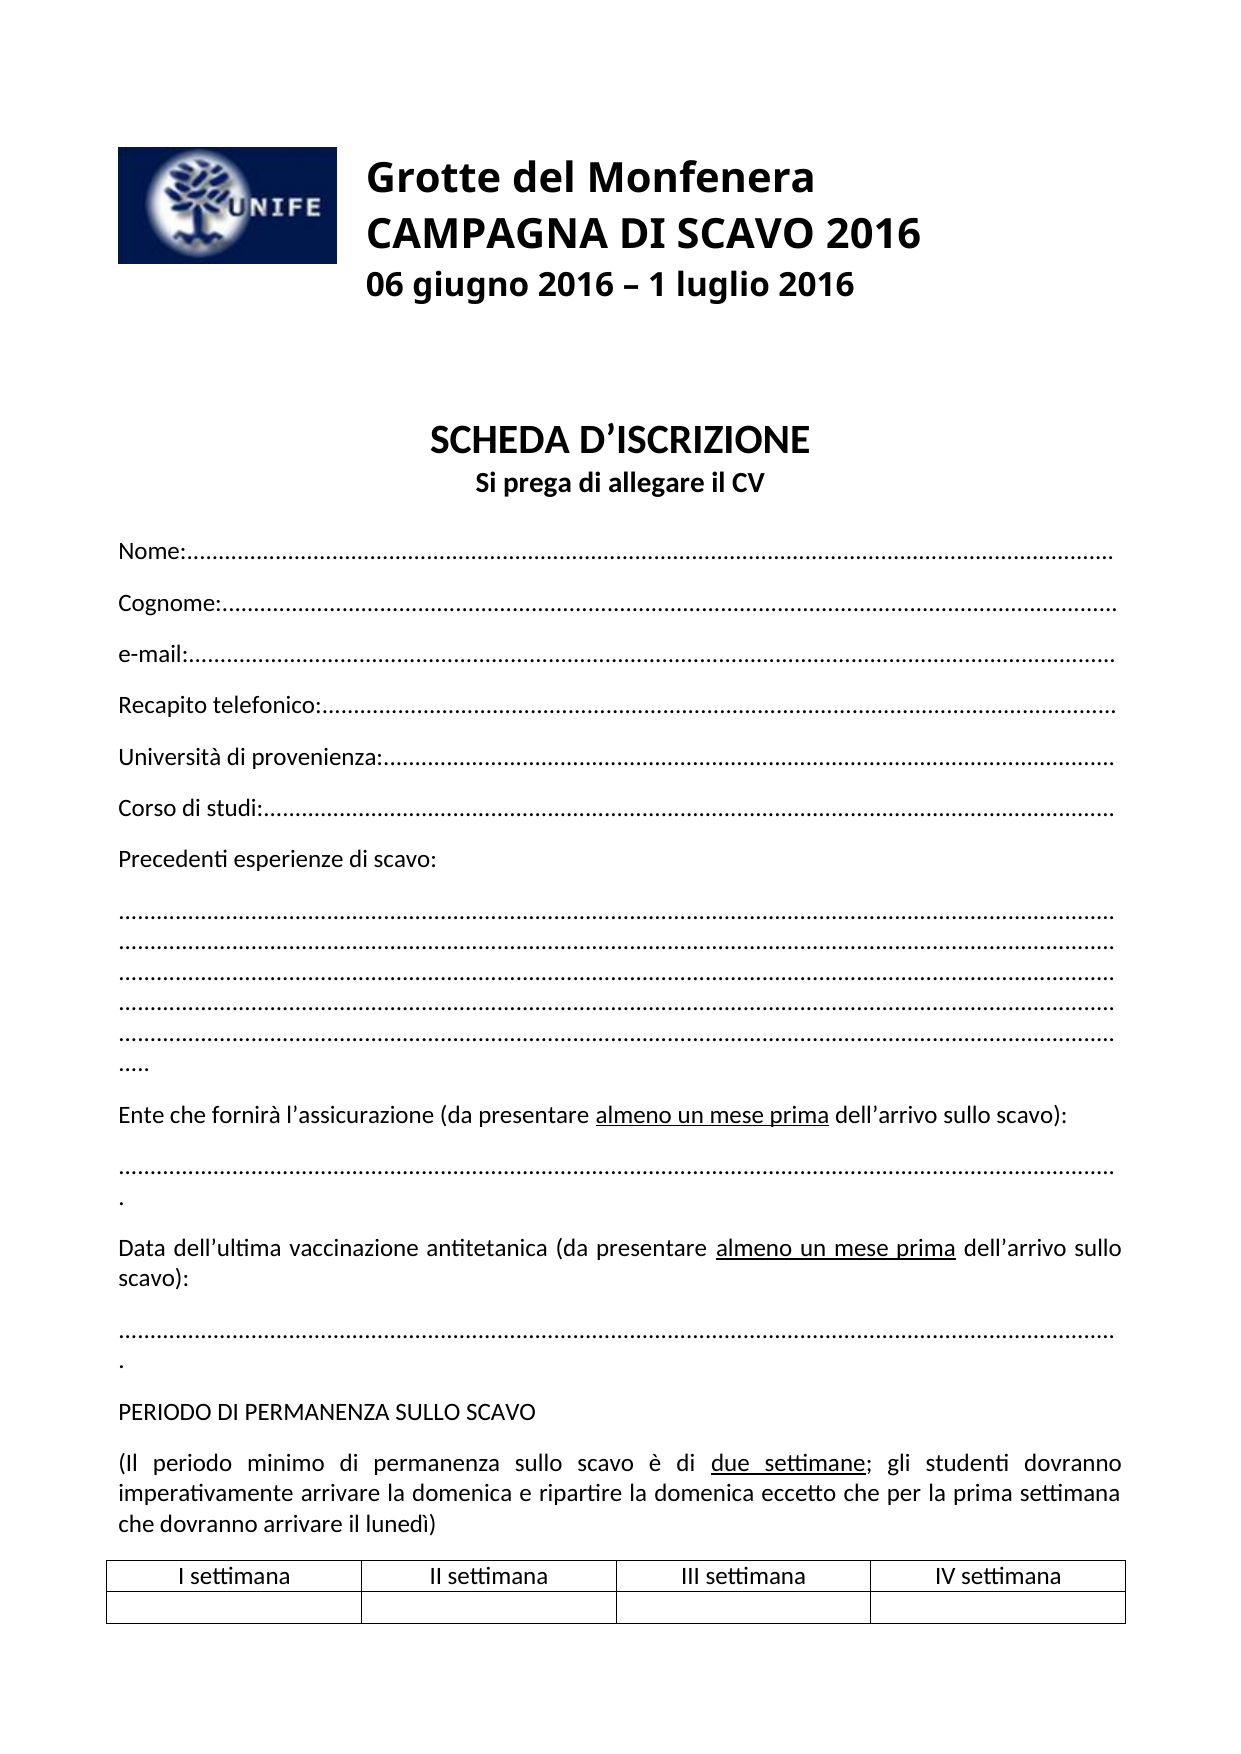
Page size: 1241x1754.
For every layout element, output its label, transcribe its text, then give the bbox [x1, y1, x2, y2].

table_header III settimana [617, 1561, 870, 1591]
text ............................................................................................................................................................... [118, 1150, 1122, 1211]
text PERIODO DI PERMANENZA SULLO SCAVO [118, 1396, 1122, 1426]
table_header [107, 148, 354, 307]
text Precedenti esperienze di scavo: [118, 843, 1122, 874]
text Cognome:.............................................................................................................................................. [118, 587, 1122, 617]
text Università di provenienza:.................................................................................................................... [118, 741, 1122, 771]
text (Il periodo minimo di permanenza sullo scavo è di due settimane; gli studenti dovranno imperativamente arrivare la domenica e ripartire la domenica eccetto che per la prima settimana che dovranno arrivare il lunedì) [118, 1447, 1122, 1539]
text Si prega di allegare il CV [118, 464, 1122, 500]
table_cell [362, 1592, 616, 1623]
table_header II settimana [362, 1561, 616, 1591]
picture [118, 147, 337, 264]
text Ente che fornirà l’assicurazione (da presentare almeno un mese prima dell’arrivo sullo scavo): [118, 1099, 1122, 1129]
table_cell [871, 1592, 1125, 1623]
table_header Grotte del Monfenera CAMPAGNA DI SCAVO 2016 06 giugno 2016 – 1 luglio 2016 [354, 148, 1125, 307]
table_header IV settimana [871, 1561, 1125, 1591]
text SCHEDA D’ISCRIZIONE [118, 413, 1122, 464]
text Recapito telefonico:.............................................................................................................................. [118, 689, 1122, 720]
text e-mail:................................................................................................................................................... [118, 638, 1122, 668]
text Corso di studi:....................................................................................................................................... [118, 792, 1122, 823]
text ........................................................................................................................................................................................................................................................................................................................................................................................................................................................................................................................................................................................................................................................................................................................................................................................................................... [118, 895, 1122, 1078]
table_cell [107, 1592, 361, 1623]
text Data dell’ultima vaccinazione antitetanica (da presentare almeno un mese prima dell’arrivo sullo scavo): [118, 1232, 1122, 1293]
table_header I settimana [107, 1561, 361, 1591]
text ............................................................................................................................................................... [118, 1314, 1122, 1375]
table_cell [617, 1592, 870, 1623]
text Nome:................................................................................................................................................... [118, 535, 1122, 566]
